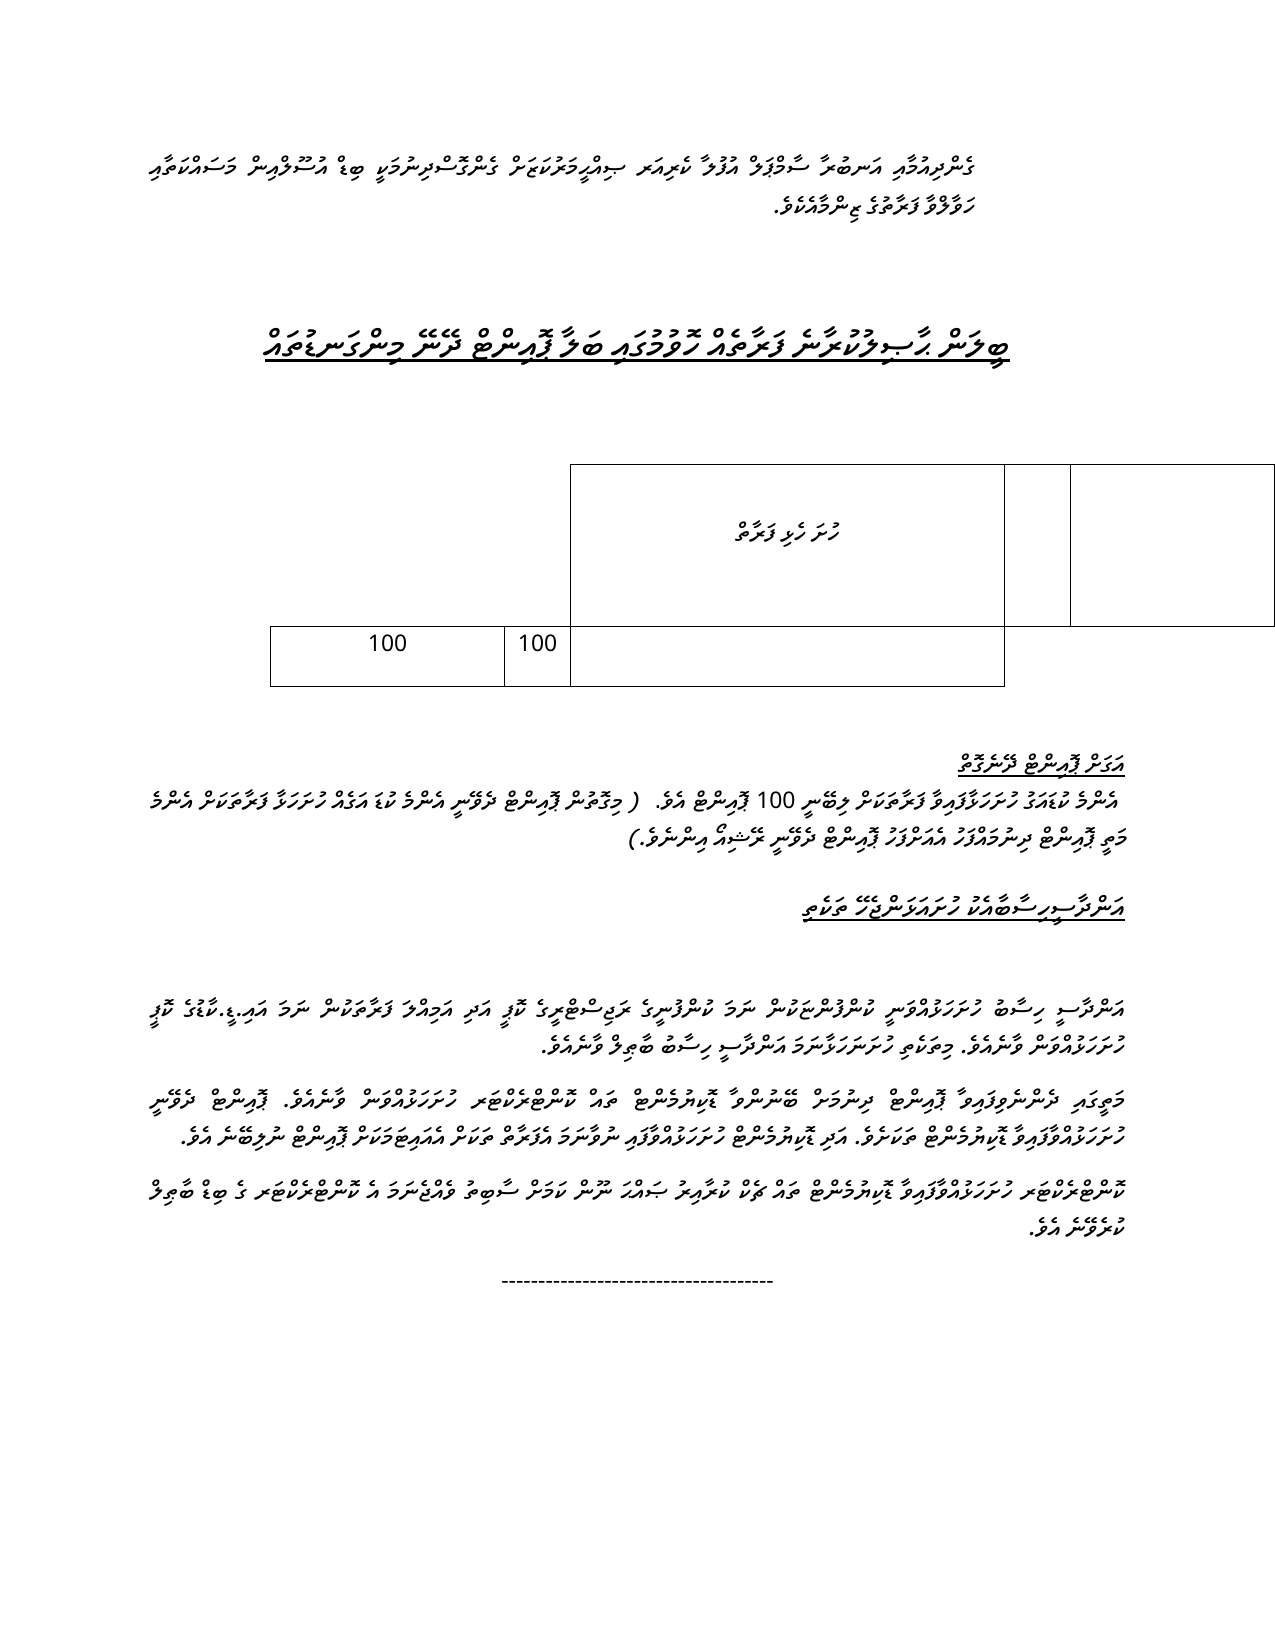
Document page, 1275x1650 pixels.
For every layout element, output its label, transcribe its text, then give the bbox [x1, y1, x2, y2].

table_cell [571, 627, 1004, 686]
text މަތީގައި ދެންނެވިފައިވާ ޕޮއިންޓް ދިނުމަށް ބޭނުންވާ ޑޮކިޔުމެންޓް ތައް ކޮންޓްރެކްޓަރ ހުށަހަޅުއްވަން ވާނެއެވެ. ޕޮއިންޓް ދެވޭނީ ހުށަހަޅުއްވާފައިވާ ޑޮކިޔުމެންޓް ތަކަށެވެ. އަދި ޑޮކިޔުމެންޓް ހުށަހަޅުއްވާފައި ނުވާނަމަ އެފަރާތް ތަކަށް އެއައިޓަމަކަށް ޕޮއިންޓް ނުލިބޭނެ އެވެ. [150, 1083, 1125, 1154]
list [150, 150, 1012, 224]
table_header ހުށަ ހެޅި ފަރާތް [571, 465, 1004, 626]
table_cell 100 [505, 627, 570, 686]
text އަންދާސީހިސާބާއެކު ހުށައަޅަންޖެހޭ ތަކެތި [150, 888, 1125, 926]
text އަންދާސީ ހިސާބު ހުށަހަޅުއްވަނީ ކުންފުންޏަކުން ނަމަ ކުންފުނީގެ ރަޖިސްޓްރީގެ ކޮޕީ އަދި އަމިއްލަ ފަރާތަކުން ނަމަ އައި.ޑީ.ކާޑުގެ ކޮޕީ ހުށަހަޅުއްވަން ވާނެއެވެ. މިތަކެތި ހުށަނަހަޅާނަމަ އަންދާސީ ހިސާބު ބާޠިލް ވާނެއެވެ. [150, 992, 1125, 1063]
text އެންމެ ކުޑައަގު ހުށަހަޅާފައިވާ ފަރާތަކަށް ލިބޭނީ 100 ޕޮއިންޓް އެވެ. ( މިގޮތުން ޕޮއިންޓް ދެވޭނީ އެންމެ ކުޑަ އަގެއް ހުށަހަޅާ ފަރާތަކަށް އެންމެ މަތީ ޕޮއިންޓް ދިނުމައްފަހު އެއަށްފަހު ޕޮއިންޓް ދެވޭނީ ރޭޝިއޯ އިންނެވެ.) [150, 784, 1128, 856]
text ބީލަން ޙާޞިލުކުރާނެ ފަރާތެއް ހޮވުމުގައި ބަލާ ޕޮއިންޓް ދޭނޭ މިންގަނޑުތައް [150, 319, 1125, 369]
table_cell 100 [271, 627, 504, 686]
text ------------------------------------- [150, 1264, 1125, 1298]
text އަގަށް ޕޮއިންޓް ދޭނެގޮތް [150, 747, 1125, 782]
text ކޮންޓްރެކްޓަރ ހުށަހަޅުއްވާފައިވާ ޑޮކިޔުމެންޓް ތައް ޗެކް ކުރާއިރު ޞައްޙަ ނޫން ކަމަށް ސާބިތު ވެއްޖެނަމަ އެ ކޮންޓްރެކްޓަރ ގެ ބިޑް ބާޠިލް ކުރެވޭނެ އެވެ. [150, 1173, 1125, 1245]
